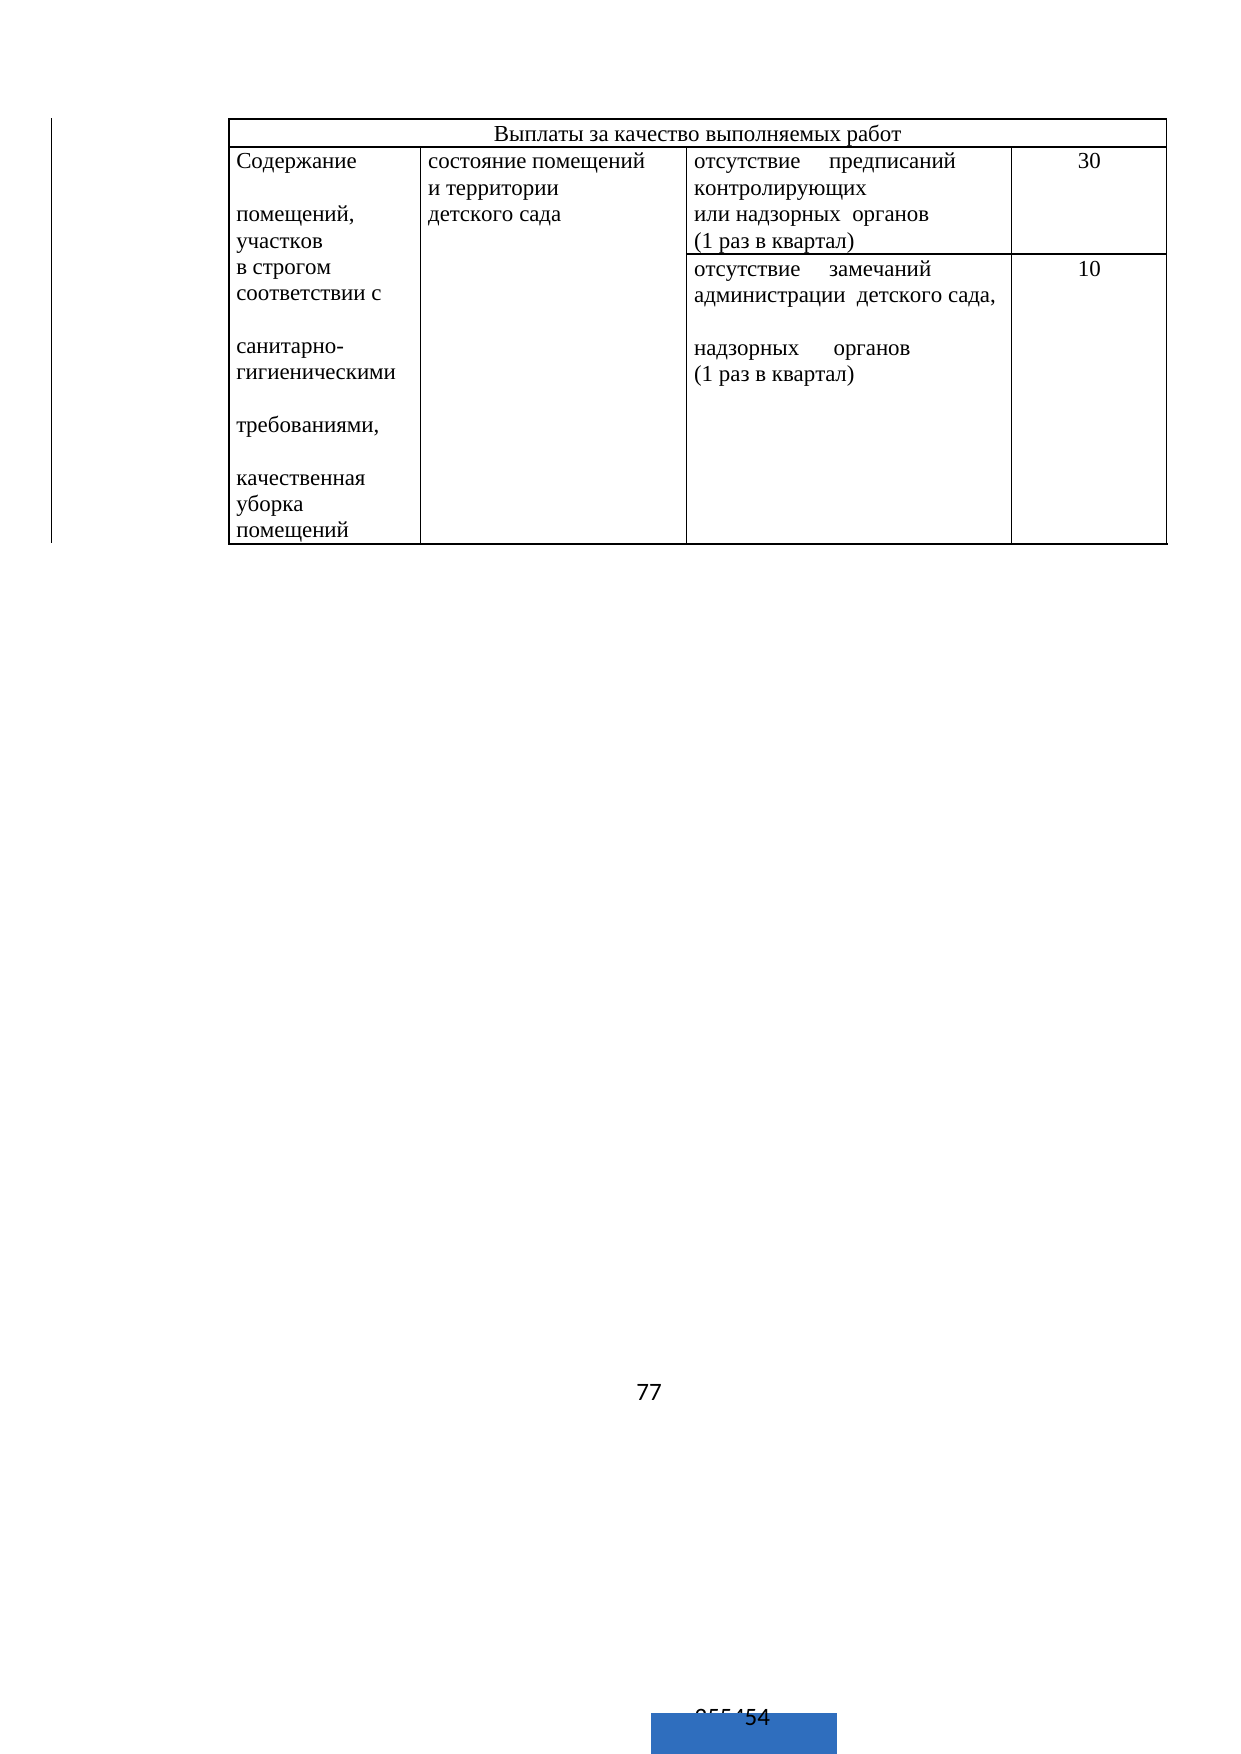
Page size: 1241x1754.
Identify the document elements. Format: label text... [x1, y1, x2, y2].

table_cell отсутствие предписаний контролирующих или надзорных органов (1 раз в квартал) [687, 148, 1011, 253]
table_cell Содержание помещений, участков в строгом соответствии с санитарно- гигиеническими требованиями, качественная уборка помещений [230, 148, 420, 543]
table_cell 10 [1012, 255, 1166, 543]
table_cell отсутствие замечаний администрации детского сада, надзорных органов (1 раз в квартал) [687, 255, 1011, 543]
table_cell состояние помещений и территории детского сада [421, 148, 686, 543]
table_cell Выплаты за качество выполняемых работ [230, 120, 1166, 146]
table_cell 30 [1012, 148, 1166, 253]
